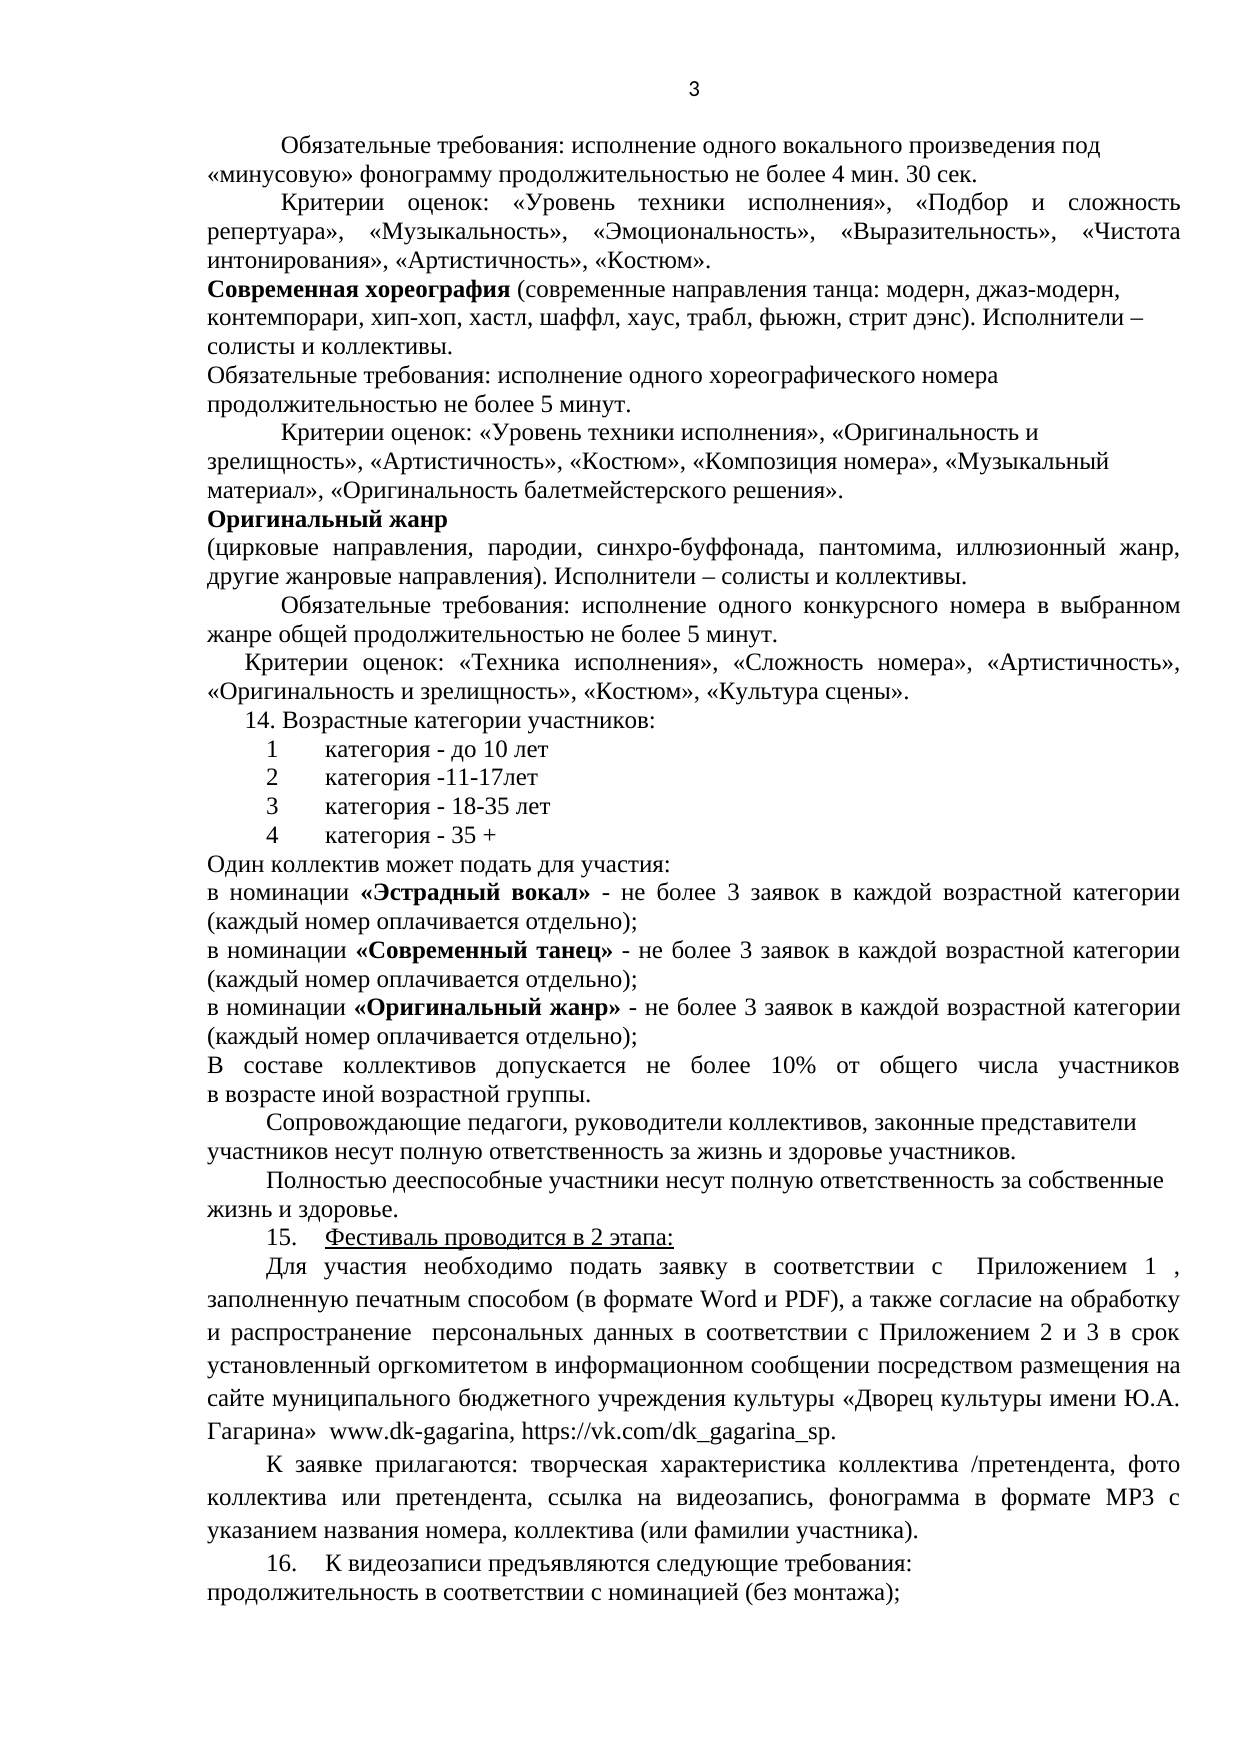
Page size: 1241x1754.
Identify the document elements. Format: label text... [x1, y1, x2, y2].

list категория -11-17лет [266, 762, 1181, 791]
text К заявке прилагаются: творческая характеристика коллектива /претендента, фото коллектива или претендента, ссылка на видеозапись, фонограмма в формате МР3 с указанием названия номера, коллектива (или фамилии участника). [207, 1449, 1181, 1544]
list категория - 18-35 лет [266, 791, 1181, 820]
text в номинации «Эстрадный вокал» - не более 3 заявок в каждой возрастной категории (каждый номер оплачивается отдельно); [207, 877, 1181, 935]
text Оригинальный жанр [207, 504, 1181, 532]
text Критерии оценок: «Уровень техники исполнения», «Подбор и сложность репертуара», «Музыкальность», «Эмоциональность», «Выразительность», «Чистота интонирования», «Артистичность», «Костюм». [207, 187, 1181, 274]
text продолжительность в соответствии с номинацией (без монтажа); [207, 1577, 1181, 1606]
text Критерии оценок: «Техника исполнения», «Сложность номера», «Артистичность», «Оригинальность и зрелищность», «Костюм», «Культура сцены». [207, 647, 1181, 705]
text в номинации «Современный танец» - не более 3 заявок в каждой возрастной категории (каждый номер оплачивается отдельно); [207, 935, 1181, 992]
text Один коллектив может подать для участия: [207, 849, 1181, 877]
list Возрастные категории участников: [244, 705, 1181, 734]
text Полностью дееспособные участники несут полную ответственность за собственные жизнь и здоровье. [207, 1165, 1181, 1222]
list Фестиваль проводится в 2 этапа: [266, 1222, 1181, 1251]
text Обязательные требования: исполнение одного конкурсного номера в выбранном жанре общей продолжительностью не более 5 минут. [207, 590, 1181, 647]
text Сопровождающие педагоги, руководители коллективов, законные представители участников несут полную ответственность за жизнь и здоровье участников. [207, 1107, 1181, 1165]
text Современная хореография (современные направления танца: модерн, джаз-модерн, контемпорари, хип-хоп, хастл, шаффл, хаус, трабл, фьюжн, стрит дэнс). Исполнители – солисты и коллективы. [207, 274, 1181, 360]
text (цирковые направления, пародии, синхро-буффонада, пантомима, иллюзионный жанр, другие жанровые направления). Исполнители – солисты и коллективы. [207, 532, 1181, 590]
list К видеозаписи предъявляются следующие требования: [207, 1548, 1181, 1577]
list категория - до 10 лет [207, 734, 1181, 762]
text В составе коллективов допускается не более 10% от общего числа участников в возрасте иной возрастной группы. [207, 1050, 1181, 1107]
list категория - 35 + [266, 820, 1181, 849]
text Критерии оценок: «Уровень техники исполнения», «Оригинальность и зрелищность», «Артистичность», «Костюм», «Композиция номера», «Музыкальный материал», «Оригинальность балетмейстерского решения». [207, 417, 1181, 504]
text Обязательные требования: исполнение одного вокального произведения под «минусовую» фонограмму продолжительностью не более 4 мин. 30 сек. [207, 130, 1181, 187]
text в номинации «Оригинальный жанр» - не более 3 заявок в каждой возрастной категории (каждый номер оплачивается отдельно); [207, 992, 1181, 1050]
text Для участия необходимо подать заявку в соответствии с Приложением 1 , заполненную печатным способом (в формате Word и PDF), а также согласие на обработку и распространение персональных данных в соответствии с Приложением 2 и 3 в срок установленный оргкомитетом в информационном сообщении посредством размещения на сайте муниципального бюджетного учреждения культуры «Дворец культуры имени Ю.А. Гагарина» www.dk-gagarina, https://vk.com/dk_gagarina_sp. [207, 1251, 1181, 1445]
text Обязательные требования: исполнение одного хореографического номера продолжительностью не более 5 минут. [207, 360, 1181, 417]
